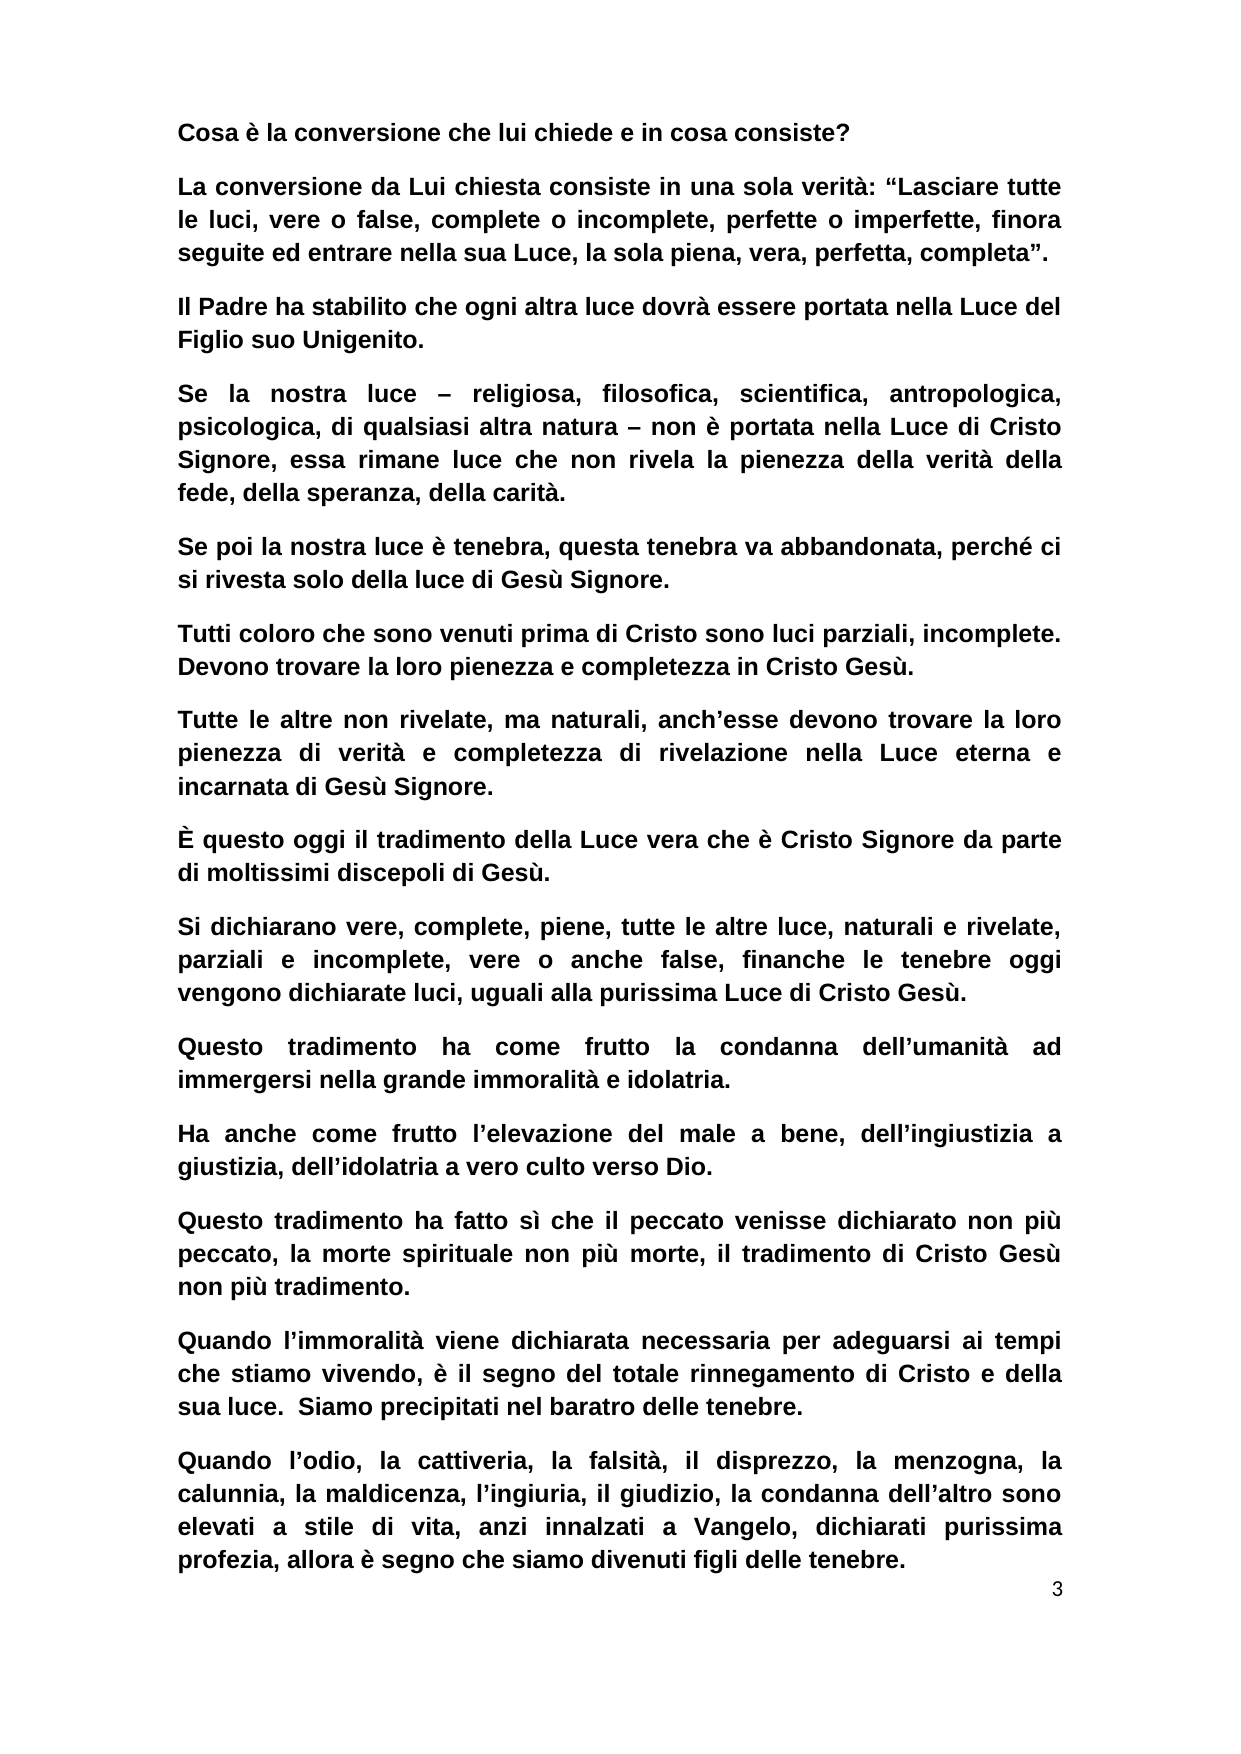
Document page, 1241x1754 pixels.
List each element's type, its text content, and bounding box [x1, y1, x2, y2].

text Si dichiarano vere, complete, piene, tutte le altre luce, naturali e rivelate, parziali e incomplete, vere o anche false, finanche le tenebre oggi vengono dichiarate luci, uguali alla purissima Luce di Cristo Gesù. [177, 912, 1063, 1007]
text Tutti coloro che sono venuti prima di Cristo sono luci parziali, incomplete. Devono trovare la loro pienezza e completezza in Cristo Gesù. [177, 618, 1063, 680]
text Se la nostra luce – religiosa, filosofica, scientifica, antropologica, psicologica, di qualsiasi altra natura – non è portata nella Luce di Cristo Signore, essa rimane luce che non rivela la pienezza della verità della fede, della speranza, della carità. [177, 379, 1063, 507]
text Tutte le altre non rivelate, ma naturali, anch’esse devono trovare la loro pienezza di verità e completezza di rivelazione nella Luce eterna e incarnata di Gesù Signore. [177, 705, 1063, 800]
text È questo oggi il tradimento della Luce vera che è Cristo Signore da parte di moltissimi discepoli di Gesù. [177, 825, 1063, 887]
text Quando l’immoralità viene dichiarata necessaria per adeguarsi ai tempi che stiamo vivendo, è il segno del totale rinnegamento di Cristo e della sua luce. Siamo precipitati nel baratro delle tenebre. [177, 1326, 1063, 1421]
text Questo tradimento ha fatto sì che il peccato venisse dichiarato non più peccato, la morte spirituale non più morte, il tradimento di Cristo Gesù non più tradimento. [177, 1206, 1063, 1301]
text Questo tradimento ha come frutto la condanna dell’umanità ad immergersi nella grande immoralità e idolatria. [177, 1032, 1063, 1094]
text La conversione da Lui chiesta consiste in una sola verità: “Lasciare tutte le luci, vere o false, complete o incomplete, perfette o imperfette, finora seguite ed entrare nella sua Luce, la sola piena, vera, perfetta, completa”. [177, 172, 1063, 267]
text Il Padre ha stabilito che ogni altra luce dovrà essere portata nella Luce del Figlio suo Unigenito. [177, 292, 1063, 354]
text Se poi la nostra luce è tenebra, questa tenebra va abbandonata, perché ci si rivesta solo della luce di Gesù Signore. [177, 532, 1063, 593]
text Ha anche come frutto l’elevazione del male a bene, dell’ingiustizia a giustizia, dell’idolatria a vero culto verso Dio. [177, 1119, 1063, 1181]
text Quando l’odio, la cattiveria, la falsità, il disprezzo, la menzogna, la calunnia, la maldicenza, l’ingiuria, il giudizio, la condanna dell’altro sono elevati a stile di vita, anzi innalzati a Vangelo, dichiarati purissima profezia, allora è segno che siamo divenuti figli delle tenebre. [177, 1446, 1063, 1573]
text Cosa è la conversione che lui chiede e in cosa consiste? [177, 118, 1063, 147]
